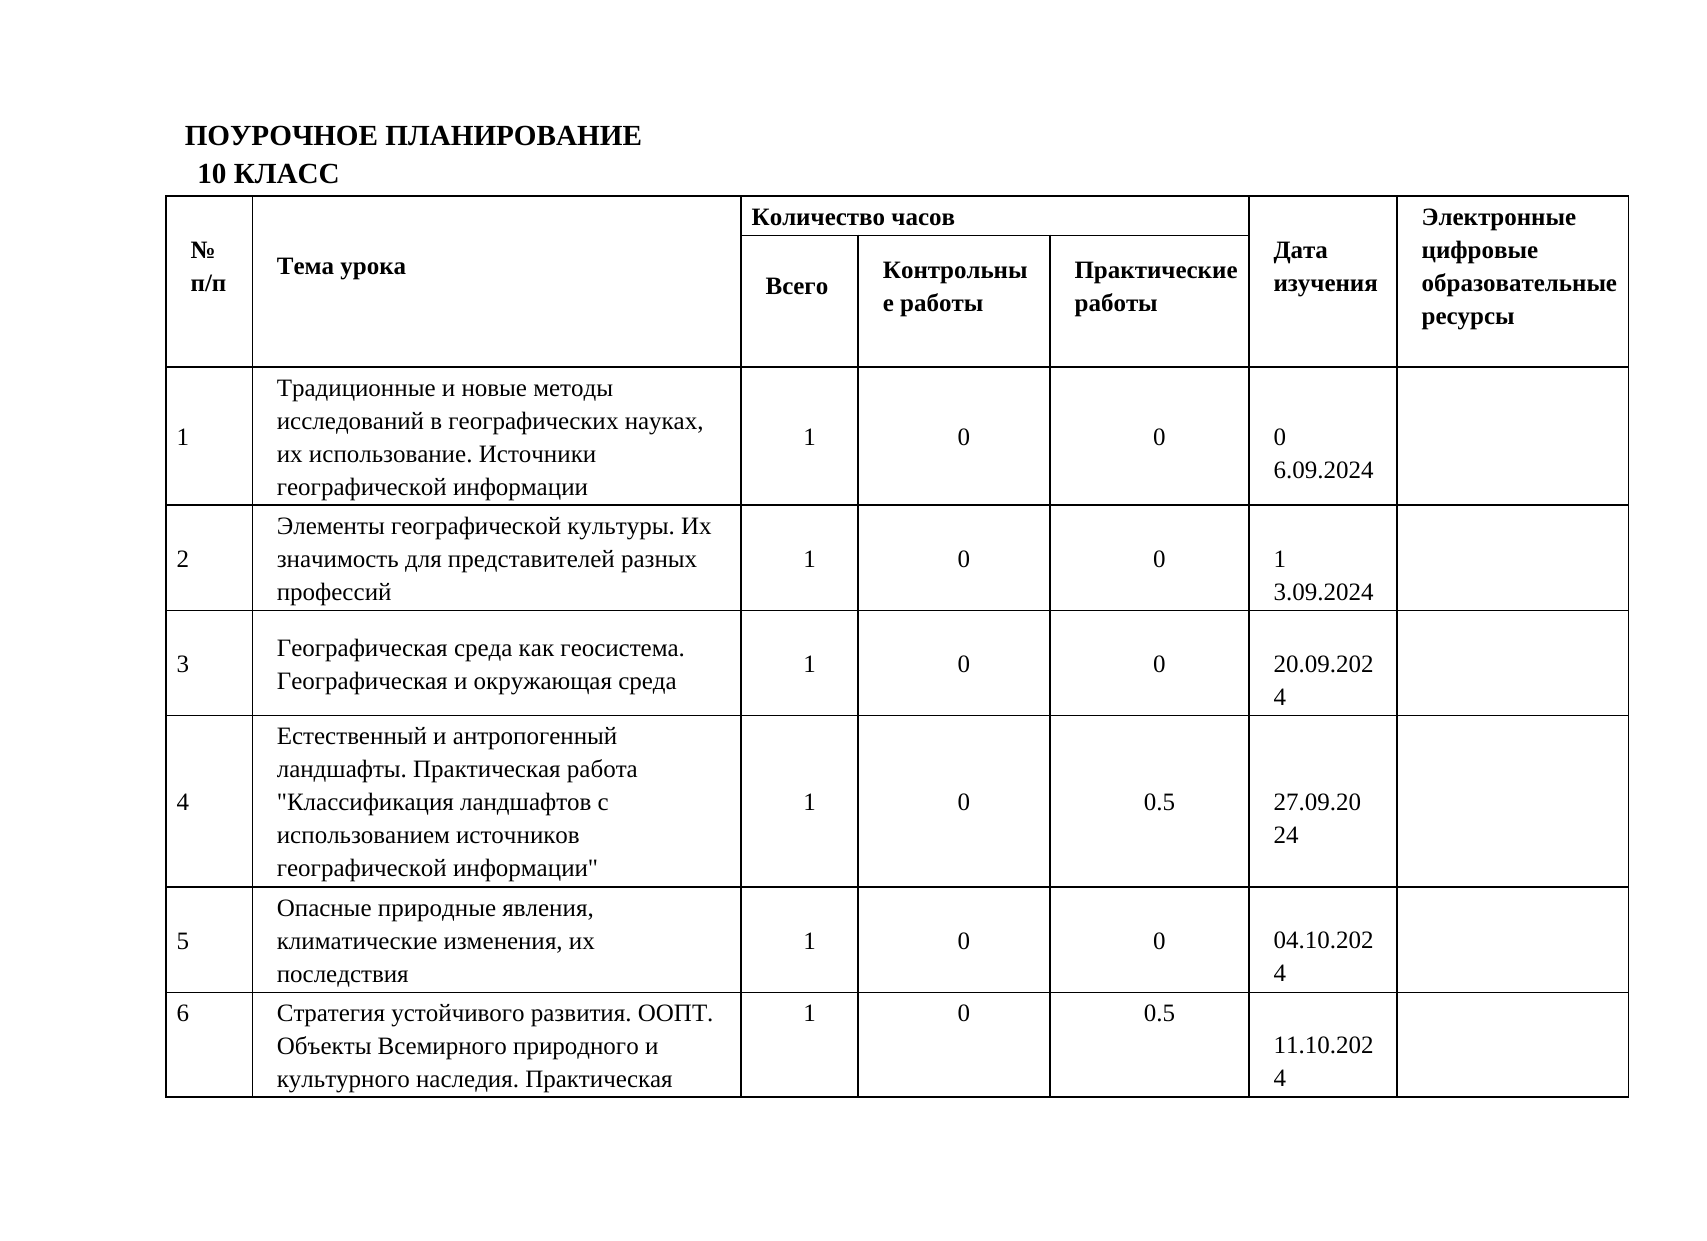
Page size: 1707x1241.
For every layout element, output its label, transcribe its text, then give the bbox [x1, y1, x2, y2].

table_cell 20.09.2024 [1250, 611, 1396, 714]
table_cell 06.09.2024 [1250, 368, 1396, 504]
table_cell 04.10.2024 [1250, 888, 1396, 991]
table_cell 0.5 [1051, 993, 1248, 1096]
table_cell 11.10.2024 [1250, 993, 1396, 1096]
table_cell Элементы географической культуры. Их значимость для представителей разных профессий [253, 506, 740, 610]
table_cell Естественный и антропогенный ландшафты. Практическая работа "Классификация ландшафтов с использованием источников географической информации" [253, 716, 740, 886]
table_cell 5 [167, 888, 252, 991]
table_header Количество часов [742, 197, 1248, 234]
table_cell 1 [742, 506, 857, 610]
table_cell Опасные природные явления, климатические изменения, их последствия [253, 888, 740, 991]
table_cell 0 [859, 506, 1049, 610]
table_cell Всего [742, 236, 857, 366]
table_cell 0 [1051, 368, 1248, 504]
table_cell 1 [742, 611, 857, 714]
table_cell 0.5 [1051, 716, 1248, 886]
table_header № п/п [167, 197, 252, 366]
table_cell 0 [859, 888, 1049, 991]
table_cell 6 [167, 993, 252, 1096]
table_cell [1398, 506, 1628, 610]
table_cell 0 [859, 993, 1049, 1096]
table_cell 1 [742, 716, 857, 886]
table_cell 4 [167, 716, 252, 886]
table_header Дата изучения [1250, 197, 1396, 366]
table_cell 13.09.2024 [1250, 506, 1396, 610]
table_cell 3 [167, 611, 252, 714]
table_header Электронные цифровые образовательные ресурсы [1398, 197, 1628, 366]
table_cell 0 [1051, 506, 1248, 610]
table_header Тема урока [253, 197, 740, 366]
table_cell 27.09.2024 [1250, 716, 1396, 886]
table_cell Контрольные работы [859, 236, 1049, 366]
table_cell 1 [742, 368, 857, 504]
text 10 КЛАСС [190, 157, 1618, 190]
table_cell 1 [167, 368, 252, 504]
table_cell 1 [742, 888, 857, 991]
table_cell [1398, 716, 1628, 886]
table_cell [1398, 888, 1628, 991]
table_cell 0 [859, 368, 1049, 504]
table_cell [1398, 611, 1628, 714]
table_cell 0 [859, 716, 1049, 886]
table_cell Практические работы [1051, 236, 1248, 366]
table_cell 1 [742, 993, 857, 1096]
table_cell 0 [1051, 611, 1248, 714]
table_cell 0 [859, 611, 1049, 714]
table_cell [253, 993, 740, 1096]
table_cell Традиционные и новые методы исследований в географических науках, их использование. Источники географической информации [253, 368, 740, 504]
text ПОУРОЧНОЕ ПЛАНИРОВАНИЕ [177, 118, 1618, 152]
table_cell [1398, 368, 1628, 504]
table_cell 0 [1051, 888, 1248, 991]
table_cell Географическая среда как геосистема. Географическая и окружающая среда [253, 611, 740, 714]
table_cell 2 [167, 506, 252, 610]
table_cell [1398, 993, 1628, 1096]
